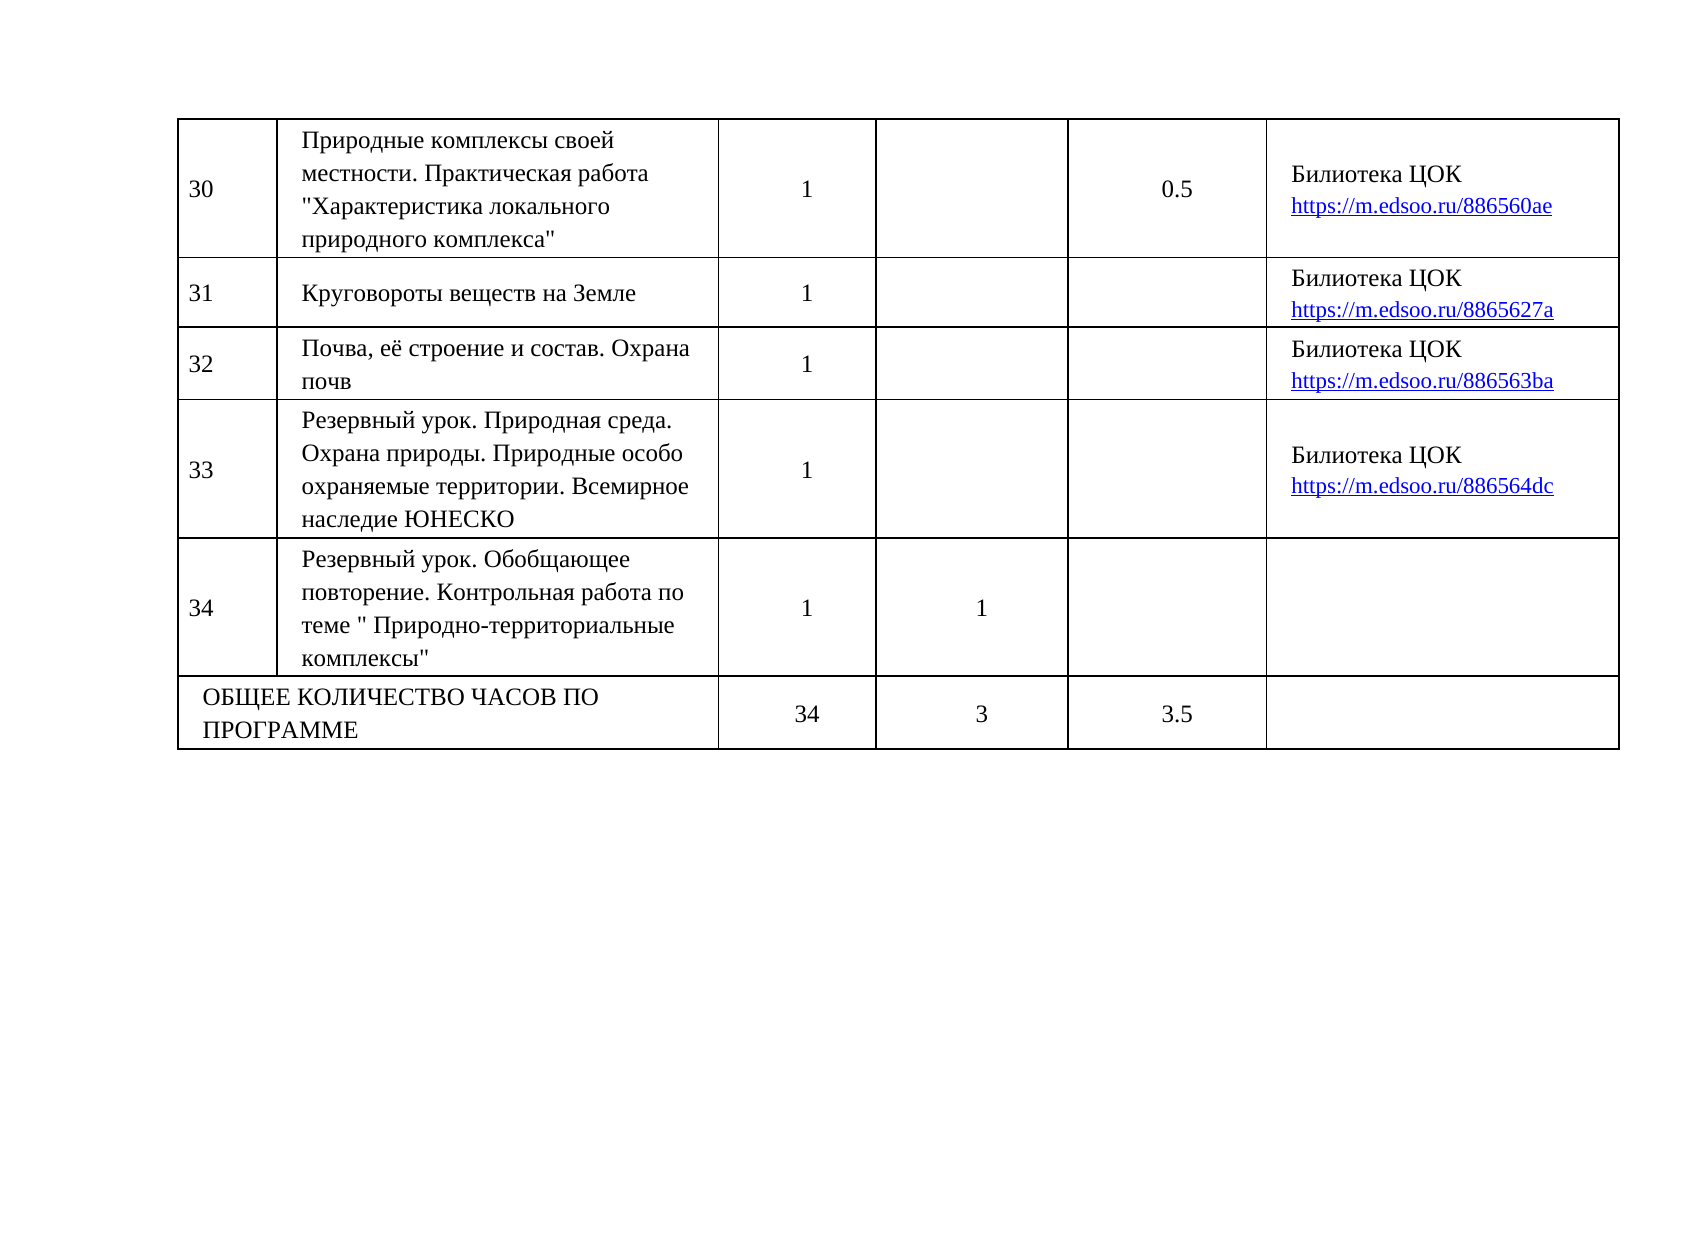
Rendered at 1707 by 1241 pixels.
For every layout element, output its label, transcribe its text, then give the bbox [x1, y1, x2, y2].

table_cell 1 [719, 120, 875, 257]
table_cell 1 [719, 258, 875, 326]
table_cell 3.5 [1069, 677, 1266, 748]
table_cell ОБЩЕЕ КОЛИЧЕСТВО ЧАСОВ ПО ПРОГРАММЕ [179, 677, 718, 748]
table_cell 34 [179, 539, 276, 675]
table_cell [877, 258, 1067, 326]
table_cell [1267, 539, 1618, 675]
table_cell 33 [179, 400, 276, 537]
table_cell 34 [719, 677, 875, 748]
table_cell [1069, 400, 1266, 537]
table_cell [1069, 258, 1266, 326]
table_cell [877, 120, 1067, 257]
table_cell 1 [719, 400, 875, 537]
table_cell Резервный урок. Обобщающее повторение. Контрольная работа по теме " Природно-территориальные комплексы" [278, 539, 718, 675]
table_cell 1 [877, 539, 1067, 675]
table_cell [1069, 328, 1266, 398]
table_cell Билиотека ЦОК https://m.edsoo.ru/8865627a [1267, 258, 1618, 326]
table_cell 3 [877, 677, 1067, 748]
table_cell 1 [719, 539, 875, 675]
table_cell Билиотека ЦОК https://m.edsoo.ru/886560ae [1267, 120, 1618, 257]
table_cell Круговороты веществ на Земле [278, 258, 718, 326]
table_cell 0.5 [1069, 120, 1266, 257]
table_cell Природные комплексы своей местности. Практическая работа "Характеристика локального природного комплекса" [278, 120, 718, 257]
table_cell Билиотека ЦОК https://m.edsoo.ru/886564dc [1267, 400, 1618, 537]
table_cell 31 [179, 258, 276, 326]
table_cell [1069, 539, 1266, 675]
table_cell [877, 328, 1067, 398]
table_cell [1267, 677, 1618, 748]
table_cell 1 [719, 328, 875, 398]
table_cell 32 [179, 328, 276, 398]
table_cell 30 [179, 120, 276, 257]
table_cell Резервный урок. Природная среда. Охрана природы. Природные особо охраняемые территории. Всемирное наследие ЮНЕСКО [278, 400, 718, 537]
table_cell Почва, её строение и состав. Охрана почв [278, 328, 718, 398]
table_cell Билиотека ЦОК https://m.edsoo.ru/886563ba [1267, 328, 1618, 398]
table_cell [877, 400, 1067, 537]
